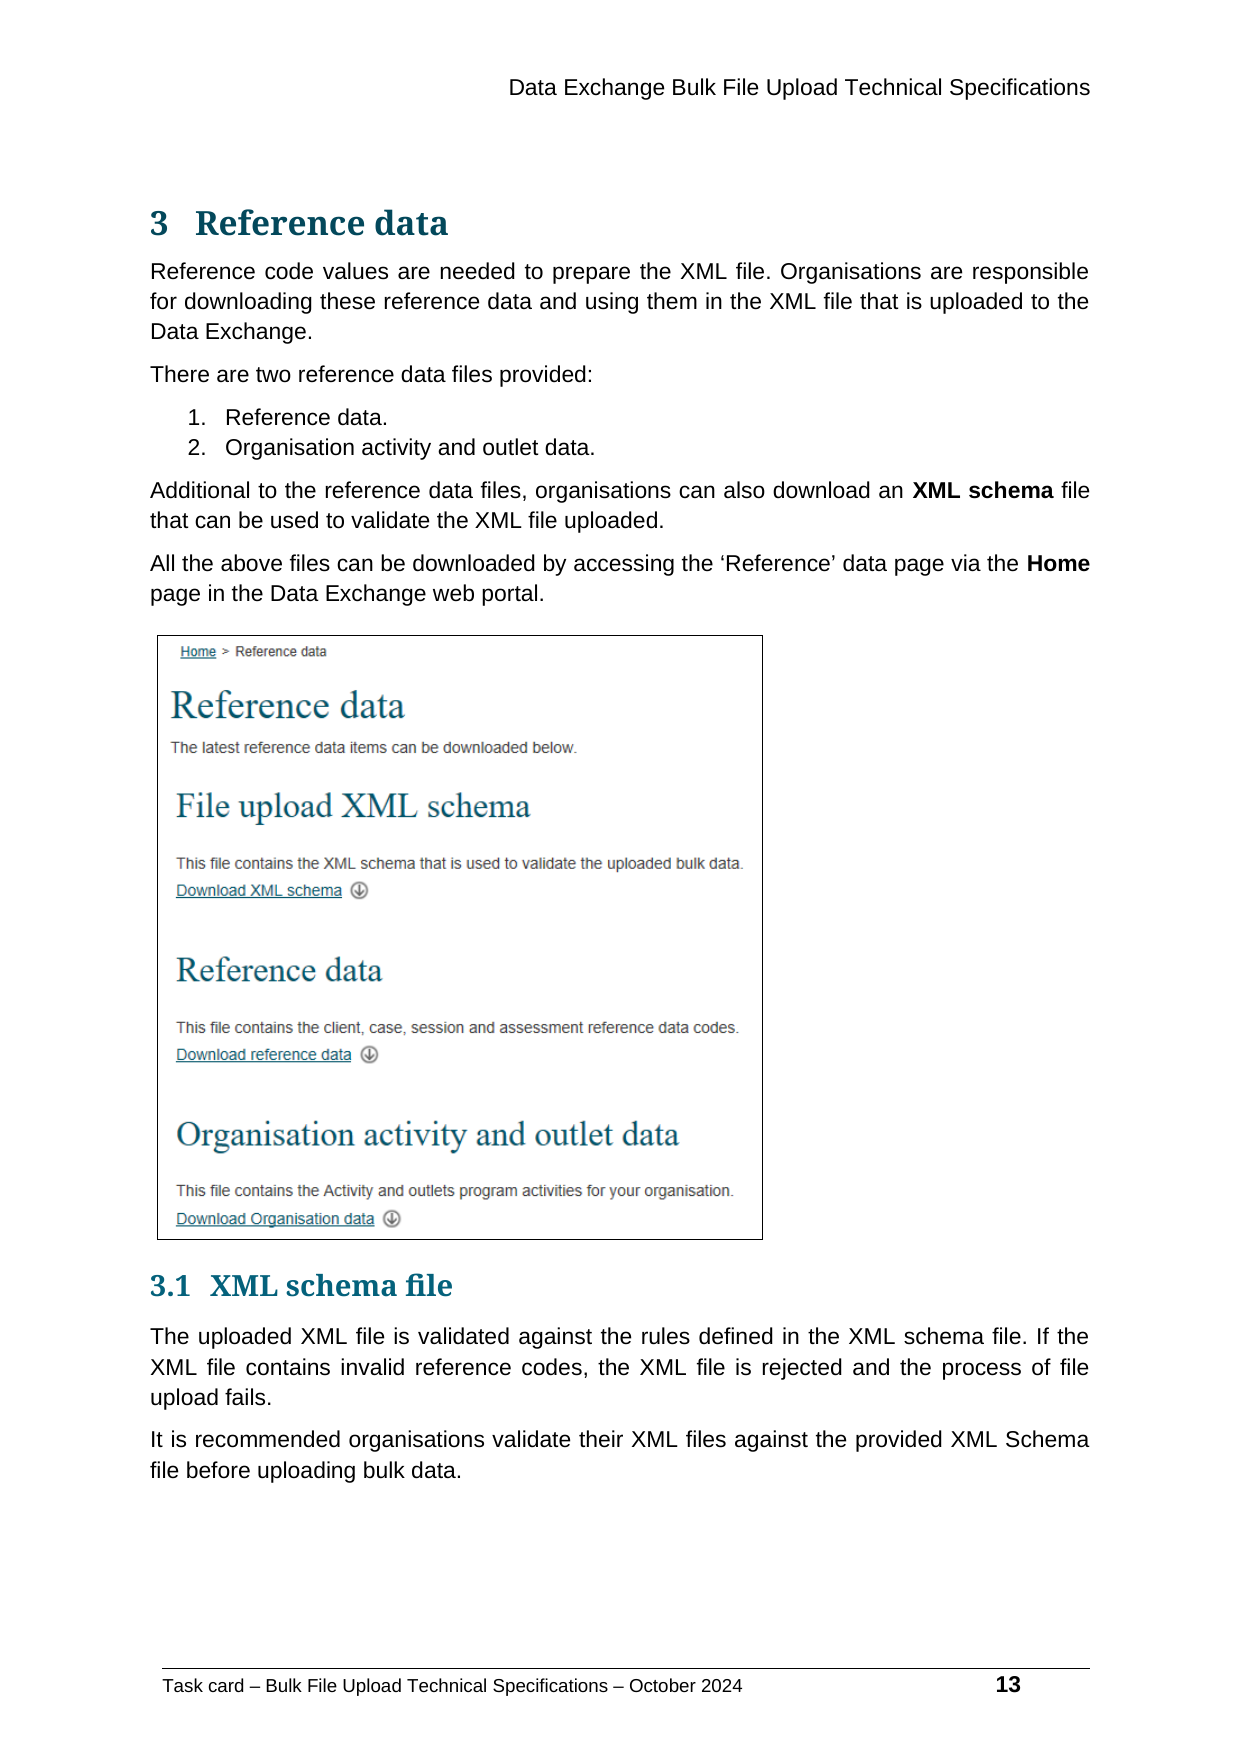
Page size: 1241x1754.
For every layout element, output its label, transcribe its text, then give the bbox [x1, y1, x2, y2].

text It is recommended organisations validate their XML files against the provided XML Schema file before uploading bulk data. [150, 1426, 1090, 1483]
text Reference code values are needed to prepare the XML file. Organisations are responsible for downloading these reference data and using them in the XML file that is uploaded to the Data Exchange. [150, 258, 1090, 345]
list Reference data. [187, 404, 1090, 430]
list Organisation activity and outlet data. [187, 434, 1090, 460]
text The uploaded XML file is validated against the rules defined in the XML schema file. If the XML file contains invalid reference codes, the XML file is rejected and the process of file upload fails. [150, 1323, 1090, 1410]
text All the above files can be downloaded by accessing the ‘Reference’ data page via the Home page in the Data Exchange web portal. [150, 549, 1090, 606]
picture [158, 636, 762, 1239]
subtitle Reference data [150, 200, 1090, 245]
text Additional to the reference data files, organisations can also download an XML schema file that can be used to validate the XML file uploaded. [150, 477, 1090, 533]
subtitle XML schema file [150, 1265, 1090, 1305]
text There are two reference data files provided: [150, 361, 1090, 387]
